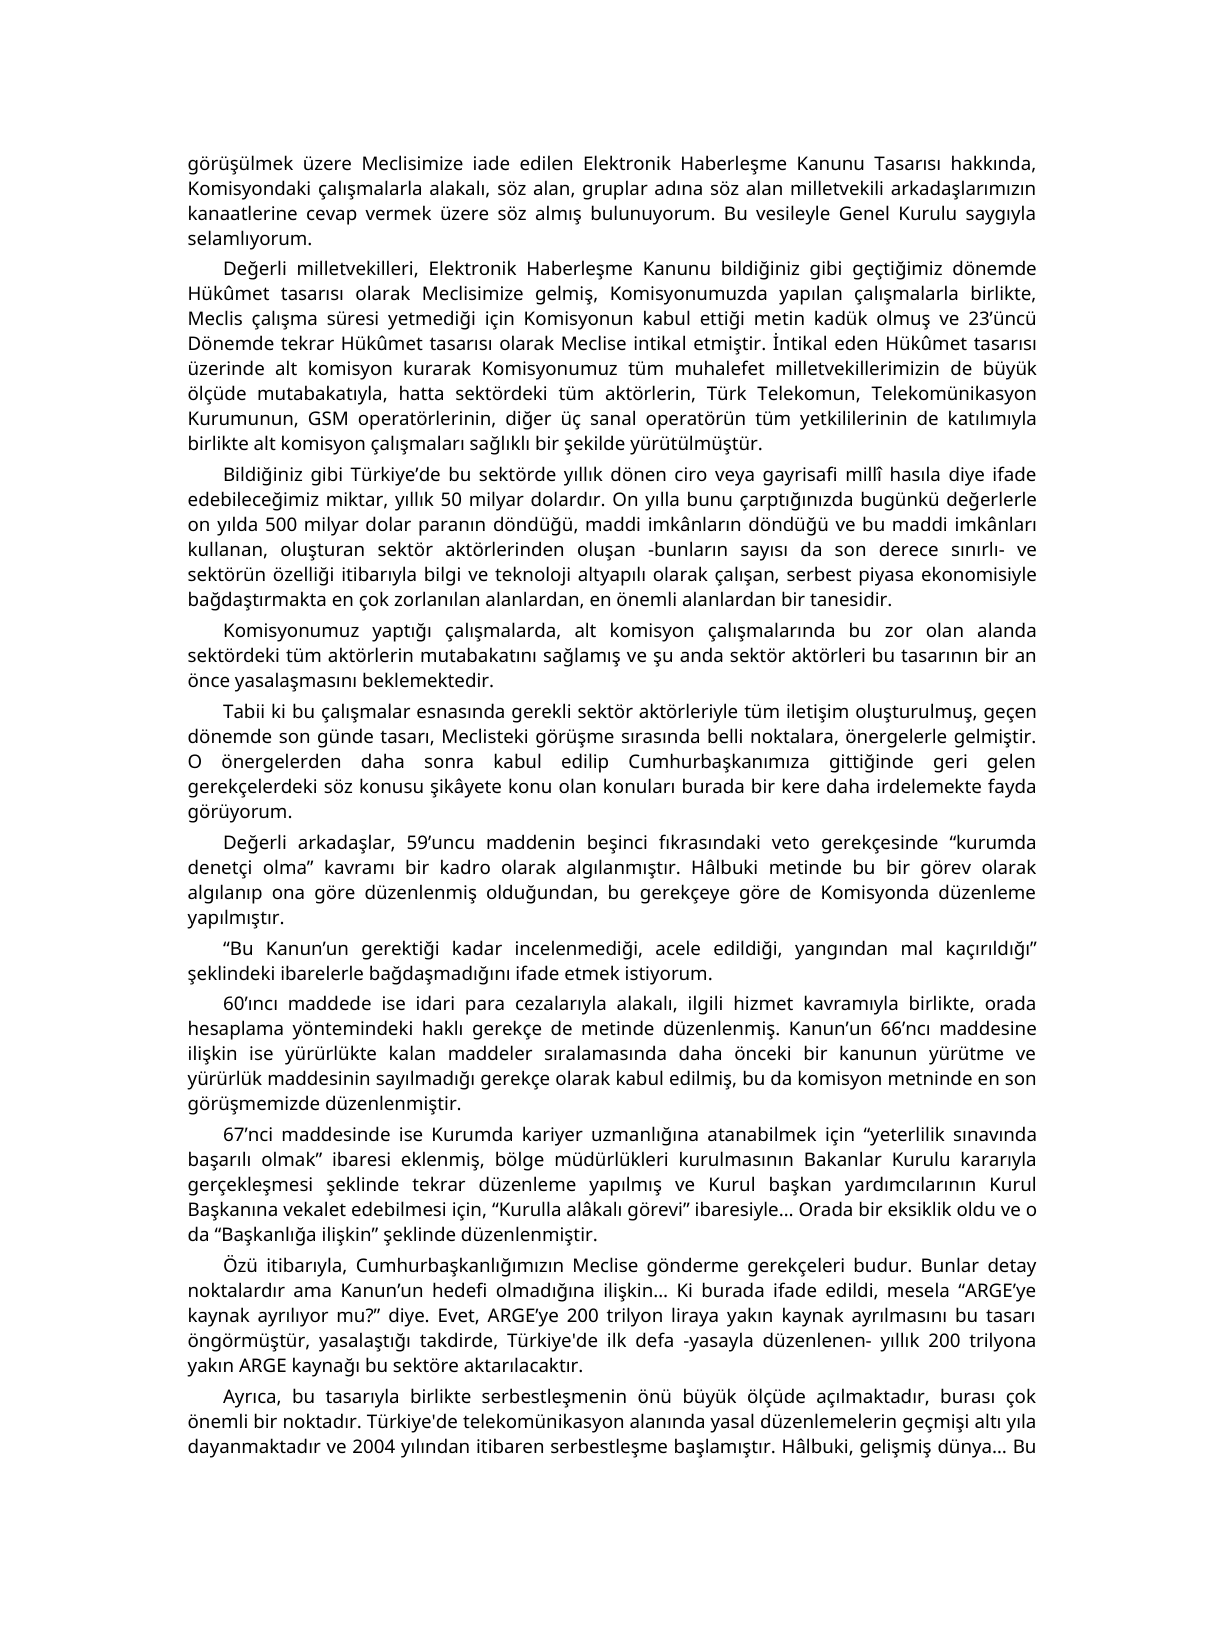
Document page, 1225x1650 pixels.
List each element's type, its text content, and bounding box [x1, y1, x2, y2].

text Bildiğiniz gibi Türkiye’de bu sektörde yıllık dönen ciro veya gayrisafi millî hasıla diye ifade edebileceğimiz miktar, yıllık 50 milyar dolardır. On yılla bunu çarptığınızda bugünkü değerlerle on yılda 500 milyar dolar paranın döndüğü, maddi imkânların döndüğü ve bu maddi imkânları kullanan, oluşturan sektör aktörlerinden oluşan -bunların sayısı da son derece sınırlı- ve sektörün özelliği itibarıyla bilgi ve teknoloji altyapılı olarak çalışan, serbest piyasa ekonomisiyle bağdaştırmakta en çok zorlanılan alanlardan, en önemli alanlardan bir tanesidir. [187, 462, 1037, 612]
text Tabii ki bu çalışmalar esnasında gerekli sektör aktörleriyle tüm iletişim oluşturulmuş, geçen dönemde son günde tasarı, Meclisteki görüşme sırasında belli noktalara, önergelerle gelmiştir. O önergelerden daha sonra kabul edilip Cumhurbaşkanımıza gittiğinde geri gelen gerekçelerdeki söz konusu şikâyete konu olan konuları burada bir kere daha irdelemekte fayda görüyorum. [187, 698, 1037, 823]
text Değerli milletvekilleri, Elektronik Haberleşme Kanunu bildiğiniz gibi geçtiğimiz dönemde Hükûmet tasarısı olarak Meclisimize gelmiş, Komisyonumuzda yapılan çalışmalarla birlikte, Meclis çalışma süresi yetmediği için Komisyonun kabul ettiği metin kadük olmuş ve 23’üncü Dönemde tekrar Hükûmet tasarısı olarak Meclise intikal etmiştir. İntikal eden Hükûmet tasarısı üzerinde alt komisyon kurarak Komisyonumuz tüm muhalefet milletvekillerimizin de büyük ölçüde mutabakatıyla, hatta sektördeki tüm aktörlerin, Türk Telekomun, Telekomünikasyon Kurumunun, GSM operatörlerinin, diğer üç sanal operatörün tüm yetkililerinin de katılımıyla birlikte alt komisyon çalışmaları sağlıklı bir şekilde yürütülmüştür. [187, 256, 1037, 456]
text “Bu Kanun’un gerektiği kadar incelenmediği, acele edildiği, yangından mal kaçırıldığı” şeklindeki ibarelerle bağdaşmadığını ifade etmek istiyorum. [187, 935, 1037, 985]
text Komisyonumuz yaptığı çalışmalarda, alt komisyon çalışmalarında bu zor olan alanda sektördeki tüm aktörlerin mutabakatını sağlamış ve şu anda sektör aktörleri bu tasarının bir an önce yasalaşmasını beklemektedir. [187, 617, 1037, 692]
text Değerli arkadaşlar, 59’uncu maddenin beşinci fıkrasındaki veto gerekçesinde “kurumda denetçi olma” kavramı bir kadro olarak algılanmıştır. Hâlbuki metinde bu bir görev olarak algılanıp ona göre düzenlenmiş olduğundan, bu gerekçeye göre de Komisyonda düzenleme yapılmıştır. [187, 829, 1037, 929]
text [187, 150, 1037, 250]
text 67’nci maddesinde ise Kurumda kariyer uzmanlığına atanabilmek için “yeterlilik sınavında başarılı olmak” ibaresi eklenmiş, bölge müdürlükleri kurulmasının Bakanlar Kurulu kararıyla gerçekleşmesi şeklinde tekrar düzenleme yapılmış ve Kurul başkan yardımcılarının Kurul Başkanına vekalet edebilmesi için, “Kurulla alâkalı görevi” ibaresiyle… Orada bir eksiklik oldu ve o da “Başkanlığa ilişkin” şeklinde düzenlenmiştir. [187, 1122, 1037, 1247]
text Özü itibarıyla, Cumhurbaşkanlığımızın Meclise gönderme gerekçeleri budur. Bunlar detay noktalardır ama Kanun’un hedefi olmadığına ilişkin… Ki burada ifade edildi, mesela “ARGE’ye kaynak ayrılıyor mu?” diye. Evet, ARGE’ye 200 trilyon liraya yakın kaynak ayrılmasını bu tasarı öngörmüştür, yasalaştığı takdirde, Türkiye'de ilk defa -yasayla düzenlenen- yıllık 200 trilyona yakın ARGE kaynağı bu sektöre aktarılacaktır. [187, 1252, 1037, 1377]
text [187, 1383, 1037, 1458]
text 60’ıncı maddede ise idari para cezalarıyla alakalı, ilgili hizmet kavramıyla birlikte, orada hesaplama yöntemindeki haklı gerekçe de metinde düzenlenmiş. Kanun’un 66’ncı maddesine ilişkin ise yürürlükte kalan maddeler sıralamasında daha önceki bir kanunun yürütme ve yürürlük maddesinin sayılmadığı gerekçe olarak kabul edilmiş, bu da komisyon metninde en son görüşmemizde düzenlenmiştir. [187, 991, 1037, 1116]
